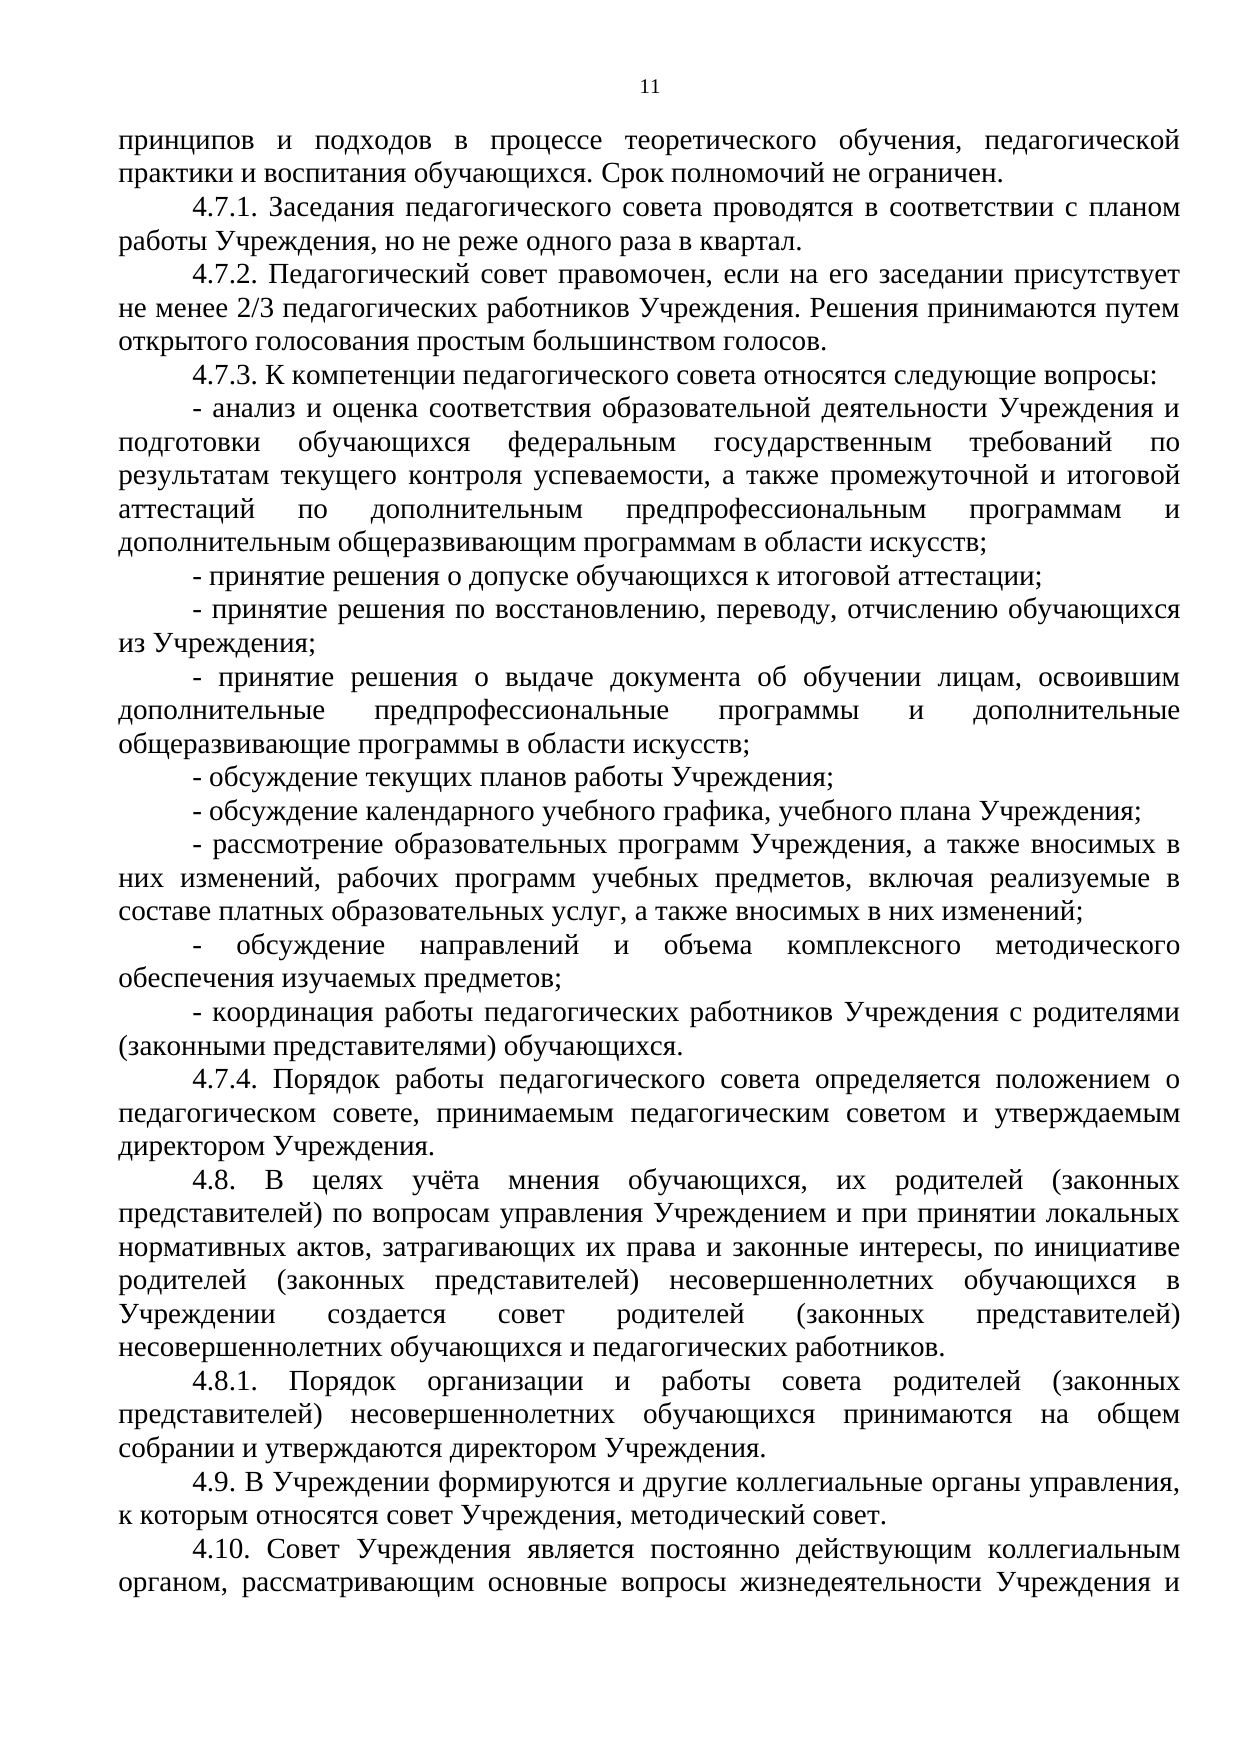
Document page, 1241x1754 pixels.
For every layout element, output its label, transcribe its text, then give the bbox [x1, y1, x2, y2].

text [118, 1531, 1181, 1598]
text - принятие решения о выдаче документа об обучении лицам, освоившим дополнительные предпрофессиональные программы и дополнительные общеразвивающие программы в области искусств; [118, 659, 1181, 759]
text 4.8.1. Порядок организации и работы совета родителей (законных представителей) несовершеннолетних обучающихся принимаются на общем собрании и утверждаются директором Учреждения. [118, 1363, 1181, 1464]
text - рассмотрение образовательных программ Учреждения, а также вносимых в них изменений, рабочих программ учебных предметов, включая реализуемые в составе платных образовательных услуг, а также вносимых в них изменений; [118, 826, 1181, 927]
text 4.7.2. Педагогический совет правомочен, если на его заседании присутствует не менее 2/3 педагогических работников Учреждения. Решения принимаются путем открытого голосования простым большинством голосов. [118, 256, 1181, 357]
text 4.7.3. К компетенции педагогического совета относятся следующие вопросы: [118, 357, 1181, 390]
text - обсуждение текущих планов работы Учреждения; [118, 759, 1181, 793]
text - анализ и оценка соответствия образовательной деятельности Учреждения и подготовки обучающихся федеральным государственным требований по результатам текущего контроля успеваемости, а также промежуточной и итоговой аттестаций по дополнительным предпрофессиональным программам и дополнительным общеразвивающим программам в области искусств; [118, 390, 1181, 558]
text 4.7.4. Порядок работы педагогического совета определяется положением о педагогическом совете, принимаемым педагогическим советом и утверждаемым директором Учреждения. [118, 1061, 1181, 1162]
text - принятие решения по восстановлению, переводу, отчислению обучающихся из Учреждения; [118, 592, 1181, 659]
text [118, 122, 1181, 189]
text - принятие решения о допуске обучающихся к итоговой аттестации; [118, 558, 1181, 592]
text 4.8. В целях учёта мнения обучающихся, их родителей (законных представителей) по вопросам управления Учреждением и при принятии локальных нормативных актов, затрагивающих их права и законные интересы, по инициативе родителей (законных представителей) несовершеннолетних обучающихся в Учреждении создается совет родителей (законных представителей) несовершеннолетних обучающихся и педагогических работников. [118, 1162, 1181, 1363]
text - координация работы педагогических работников Учреждения с родителями (законными представителями) обучающихся. [118, 994, 1181, 1061]
text 4.7.1. Заседания педагогического совета проводятся в соответствии с планом работы Учреждения, но не реже одного раза в квартал. [118, 189, 1181, 256]
text - обсуждение направлений и объема комплексного методического обеспечения изучаемых предметов; [118, 927, 1181, 994]
text 4.9. В Учреждении формируются и другие коллегиальные органы управления, к которым относятся совет Учреждения, методический совет. [118, 1464, 1181, 1531]
text - обсуждение календарного учебного графика, учебного плана Учреждения; [118, 793, 1181, 826]
